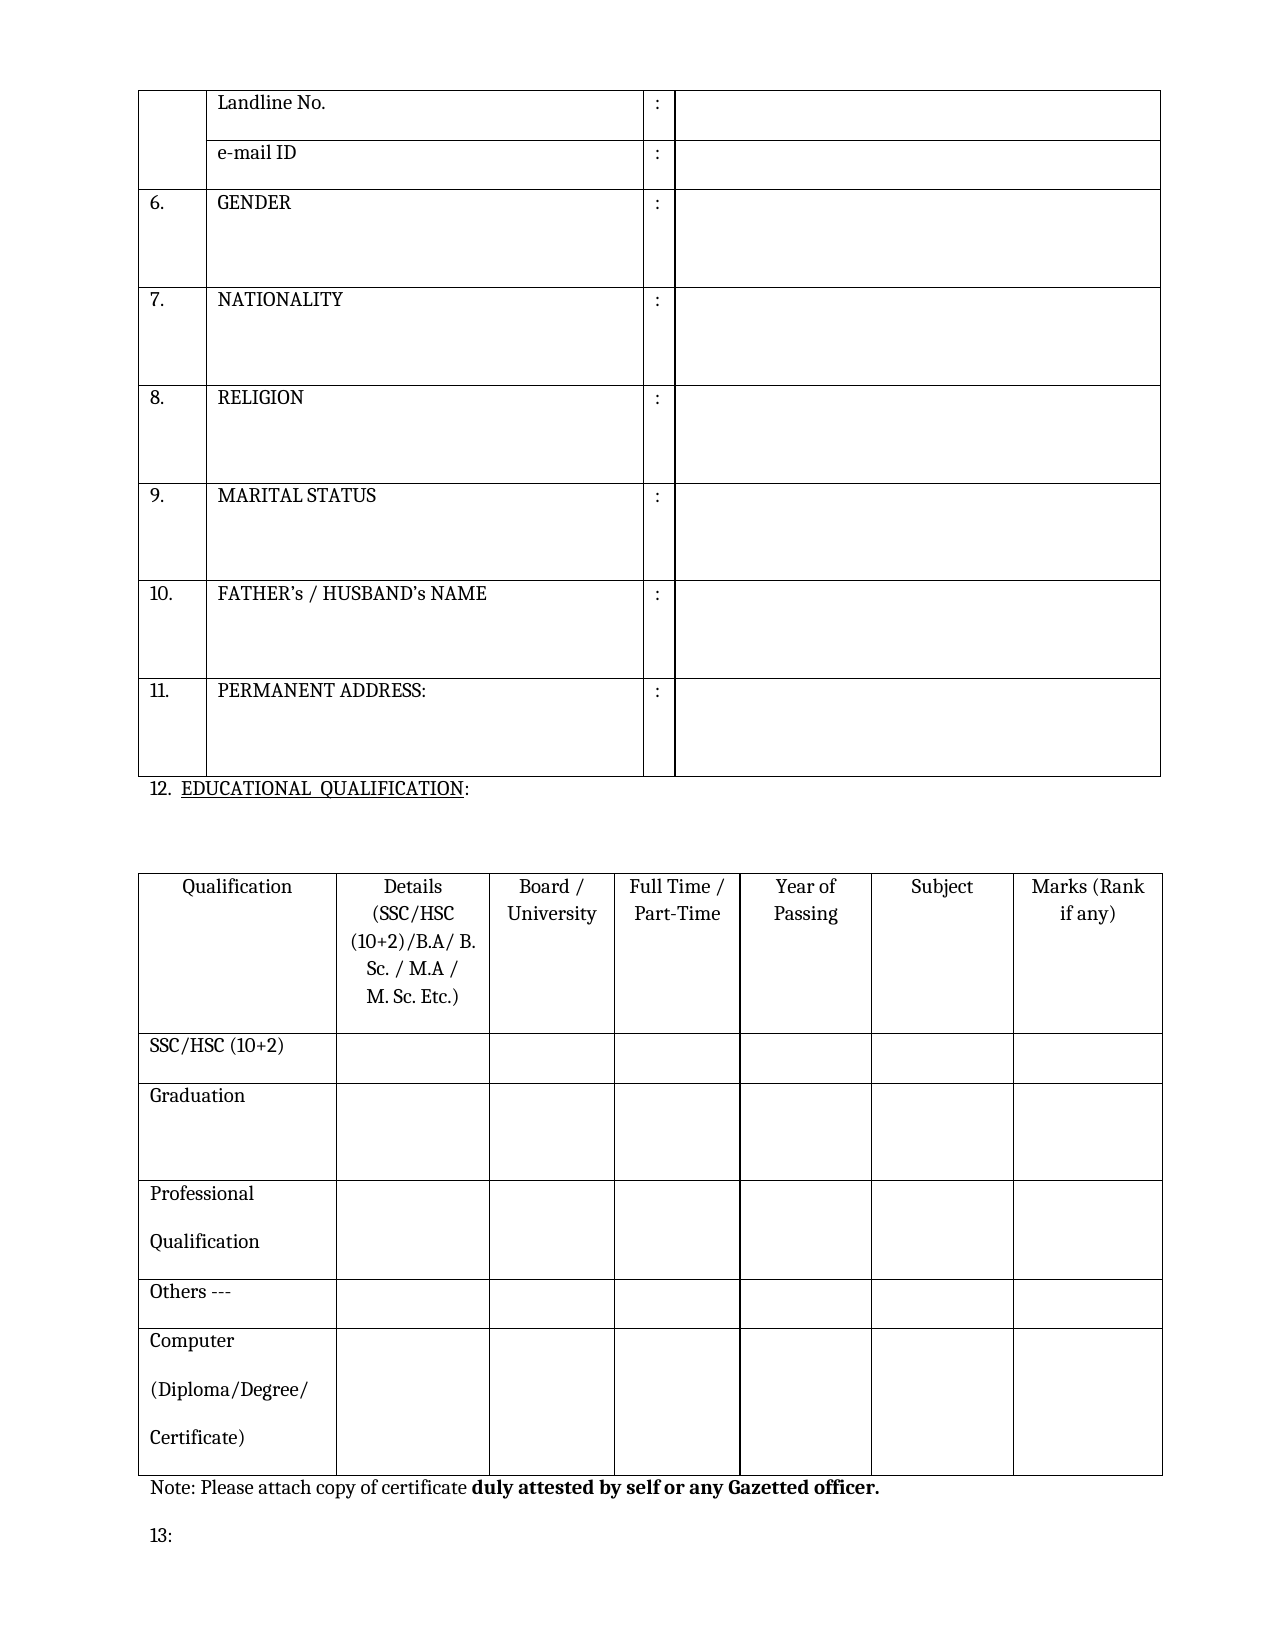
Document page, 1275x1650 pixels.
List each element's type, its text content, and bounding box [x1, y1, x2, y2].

table_cell [337, 1084, 489, 1180]
table_cell [1014, 1181, 1162, 1278]
table_cell 6. [139, 190, 206, 287]
table_cell 10. [139, 581, 206, 678]
table_cell [741, 1181, 871, 1278]
table_cell [1014, 1329, 1162, 1474]
table_cell [676, 141, 1160, 189]
table_cell MARITAL STATUS [207, 484, 643, 580]
table_cell PERMANENT ADDRESS: [207, 679, 643, 776]
table_cell NATIONALITY [207, 288, 643, 385]
table_cell [872, 1280, 1013, 1328]
table_cell Professional Qualification [139, 1181, 336, 1278]
table_cell [741, 1034, 871, 1083]
text 13: [150, 1524, 1125, 1548]
table_header Subject [872, 874, 1013, 1033]
table_cell [676, 91, 1160, 140]
table_header Year of Passing [741, 874, 871, 1033]
text Note: Please attach copy of certificate duly attested by self or any Gazetted officer. [150, 1476, 1125, 1499]
table_cell [615, 1181, 739, 1278]
table_cell [676, 288, 1160, 385]
table_cell : [644, 386, 674, 482]
table_cell 11. [139, 679, 206, 776]
text 12. EDUCATIONAL QUALIFICATION: [150, 777, 1125, 801]
table_cell [615, 1280, 739, 1328]
table_cell [741, 1084, 871, 1180]
table_cell [872, 1034, 1013, 1083]
table_cell [741, 1329, 871, 1474]
table_cell [676, 581, 1160, 678]
table_cell [615, 1329, 739, 1474]
table_cell [337, 1280, 489, 1328]
table_cell [1014, 1034, 1162, 1083]
table_header Full Time / Part-Time [615, 874, 739, 1033]
table_cell FATHER’s / HUSBAND’s NAME [207, 581, 643, 678]
table_cell [676, 679, 1160, 776]
table_header Details (SSC/HSC (10+2)/B.A/ B. Sc. / M.A / M. Sc. Etc.) [337, 874, 489, 1033]
table_header Board / University [490, 874, 614, 1033]
table_cell [490, 1329, 614, 1474]
table_cell [872, 1329, 1013, 1474]
table_cell [615, 1034, 739, 1083]
table_cell : [644, 141, 674, 189]
table_cell GENDER [207, 190, 643, 287]
table_cell : [644, 288, 674, 385]
table_cell e-mail ID [207, 141, 643, 189]
table_cell [1014, 1084, 1162, 1180]
table_cell : [644, 190, 674, 287]
table_cell [1014, 1280, 1162, 1328]
table_cell [337, 1181, 489, 1278]
table_cell [337, 1329, 489, 1474]
table_cell Others --- [139, 1280, 336, 1328]
table_cell [490, 1181, 614, 1278]
table_cell SSC/HSC (10+2) [139, 1034, 336, 1083]
table_header Marks (Rank if any) [1014, 874, 1162, 1033]
table_cell : [644, 679, 674, 776]
table_header Qualification [139, 874, 336, 1033]
table_cell 7. [139, 288, 206, 385]
table_cell [676, 484, 1160, 580]
table_cell [337, 1034, 489, 1083]
table_cell [615, 1084, 739, 1180]
table_cell [490, 1034, 614, 1083]
table_cell : [644, 484, 674, 580]
table_cell 8. [139, 386, 206, 482]
table_cell RELIGION [207, 386, 643, 482]
table_cell [872, 1181, 1013, 1278]
table_cell [676, 386, 1160, 482]
table_cell 9. [139, 484, 206, 580]
table_cell Landline No. [207, 91, 643, 140]
table_cell [676, 190, 1160, 287]
table_cell Graduation [139, 1084, 336, 1180]
table_cell [741, 1280, 871, 1328]
table_cell [490, 1280, 614, 1328]
table_cell [872, 1084, 1013, 1180]
table_cell Computer (Diploma/Degree/ Certificate) [139, 1329, 336, 1474]
table_cell [490, 1084, 614, 1180]
table_cell : [644, 91, 674, 140]
table_cell : [644, 581, 674, 678]
